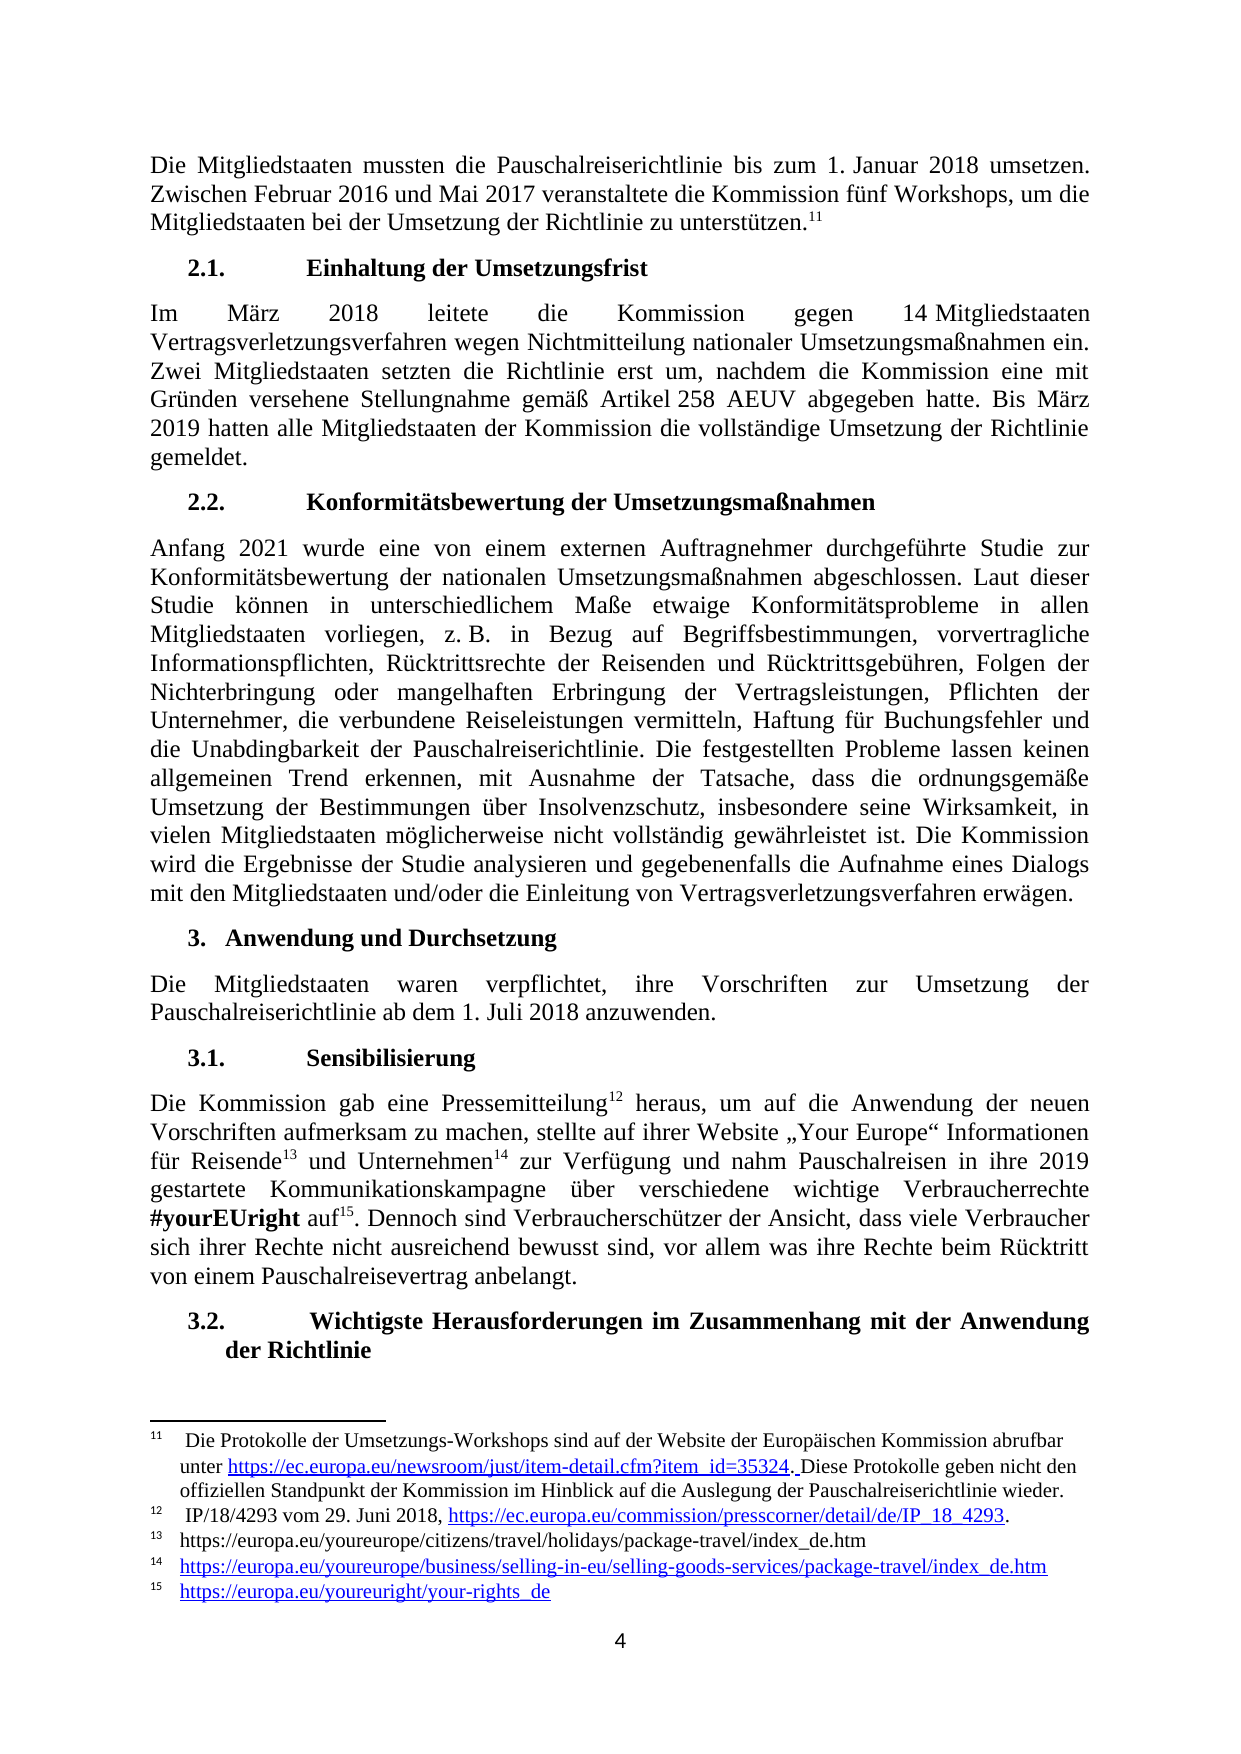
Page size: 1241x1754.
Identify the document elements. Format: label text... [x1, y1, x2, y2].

list Anwendung und Durchsetzung [187, 923, 1090, 952]
text Die Mitgliedstaaten mussten die Pauschalreiserichtlinie bis zum 1. Januar 2018 umsetzen. Zwischen Februar 2016 und Mai 2017 veranstaltete die Kommission fünf Workshops, um die Mitgliedstaaten bei der Umsetzung der Richtlinie zu unterstützen. [150, 150, 1090, 236]
text Die Kommission gab eine Pressemitteilung heraus, um auf die Anwendung der neuen Vorschriften aufmerksam zu machen, stellte auf ihrer Website „Your Europe“ Informationen für Reisende und Unternehmen zur Verfügung und nahm Pauschalreisen in ihre 2019 gestartete Kommunikationskampagne über verschiedene wichtige Verbraucherrechte #yourEUright auf. Dennoch sind Verbraucherschützer der Ansicht, dass viele Verbraucher sich ihrer Rechte nicht ausreichend bewusst sind, vor allem was ihre Rechte beim Rücktritt von einem Pauschalreisevertrag anbelangt. [150, 1088, 1090, 1289]
list Sensibilisierung [187, 1043, 1090, 1072]
list Konformitätsbewertung der Umsetzungsmaßnahmen [187, 487, 1090, 516]
text Im März 2018 leitete die Kommission gegen 14 Mitgliedstaaten Vertragsverletzungsverfahren wegen Nichtmitteilung nationaler Umsetzungsmaßnahmen ein. Zwei Mitgliedstaaten setzten die Richtlinie erst um, nachdem die Kommission eine mit Gründen versehene Stellungnahme gemäß Artikel 258 AEUV abgegeben hatte. Bis März 2019 hatten alle Mitgliedstaaten der Kommission die vollständige Umsetzung der Richtlinie gemeldet. [150, 298, 1090, 471]
text Die Mitgliedstaaten waren verpflichtet, ihre Vorschriften zur Umsetzung der Pauschalreiserichtlinie ab dem 1. Juli 2018 anzuwenden. [150, 969, 1090, 1026]
text Anfang 2021 wurde eine von einem externen Auftragnehmer durchgeführte Studie zur Konformitätsbewertung der nationalen Umsetzungsmaßnahmen abgeschlossen. Laut dieser Studie können in unterschiedlichem Maße etwaige Konformitätsprobleme in allen Mitgliedstaaten vorliegen, z. B. in Bezug auf Begriffsbestimmungen, vorvertragliche Informationspflichten, Rücktrittsrechte der Reisenden und Rücktrittsgebühren, Folgen der Nichterbringung oder mangelhaften Erbringung der Vertragsleistungen, Pflichten der Unternehmer, die verbundene Reiseleistungen vermitteln, Haftung für Buchungsfehler und die Unabdingbarkeit der Pauschalreiserichtlinie. Die festgestellten Probleme lassen keinen allgemeinen Trend erkennen, mit Ausnahme der Tatsache, dass die ordnungsgemäße Umsetzung der Bestimmungen über Insolvenzschutz, insbesondere seine Wirksamkeit, in vielen Mitgliedstaaten möglicherweise nicht vollständig gewährleistet ist. Die Kommission wird die Ergebnisse der Studie analysieren und gegebenenfalls die Aufnahme eines Dialogs mit den Mitgliedstaaten und/oder die Einleitung von Vertragsverletzungsverfahren erwägen. [150, 533, 1090, 907]
list Wichtigste Herausforderungen im Zusammenhang mit der Anwendung der Richtlinie [187, 1306, 1090, 1364]
list Einhaltung der Umsetzungsfrist [187, 253, 1090, 282]
